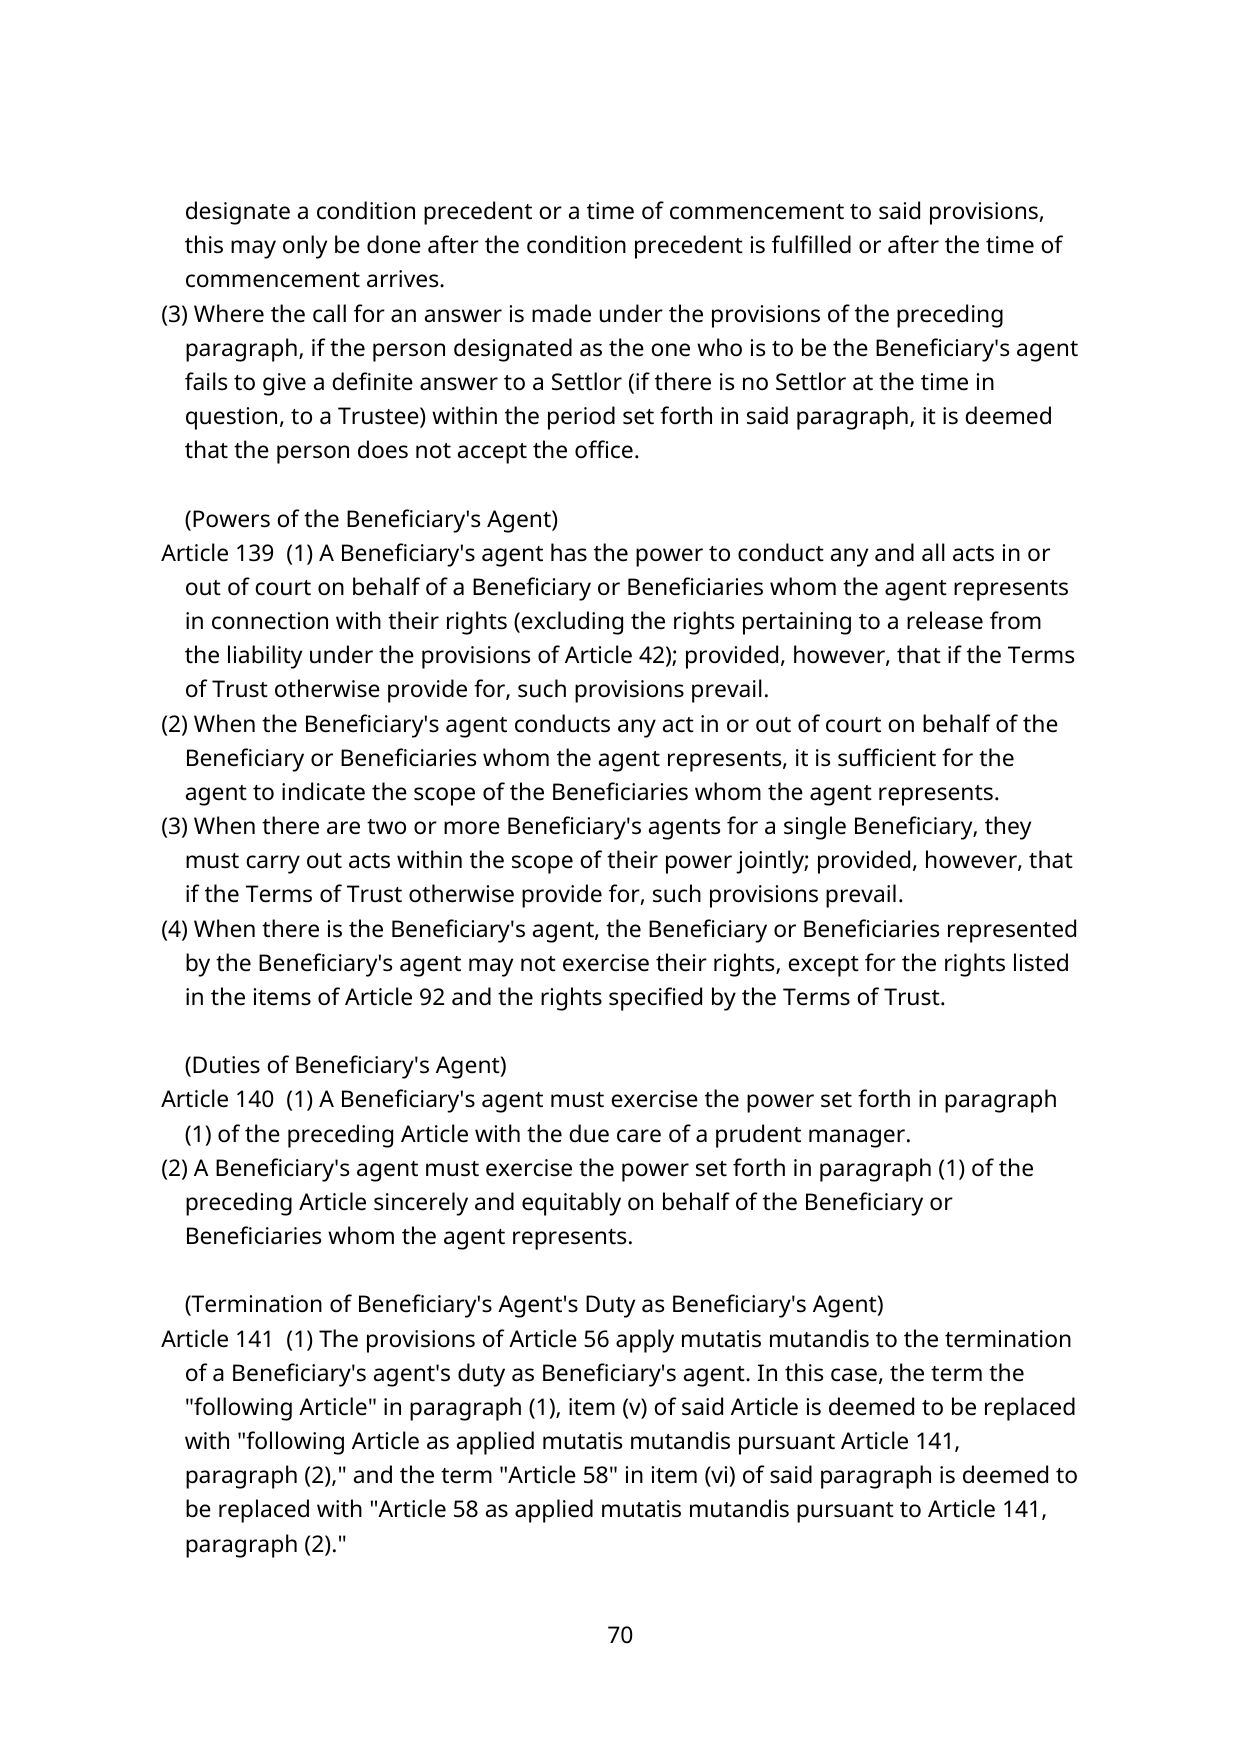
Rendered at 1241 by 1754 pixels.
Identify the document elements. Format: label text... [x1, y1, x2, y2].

text (2) A Beneficiary's agent must exercise the power set forth in paragraph (1) of the preceding Article sincerely and equitably on behalf of the Beneficiary or Beneficiaries whom the agent represents. [161, 1150, 1079, 1253]
text (Termination of Beneficiary's Agent's Duty as Beneficiary's Agent) [184, 1287, 1079, 1321]
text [161, 194, 1079, 296]
text (3) Where the call for an answer is made under the provisions of the preceding paragraph, if the person designated as the one who is to be the Beneficiary's agent fails to give a definite answer to a Settlor (if there is no Settlor at the time in question, to a Trustee) within the period set forth in said paragraph, it is deemed that the person does not accept the office. [161, 296, 1079, 467]
text (4) When there is the Beneficiary's agent, the Beneficiary or Beneficiaries represented by the Beneficiary's agent may not exercise their rights, except for the rights listed in the items of Article 92 and the rights specified by the Terms of Trust. [161, 911, 1079, 1014]
text (3) When there are two or more Beneficiary's agents for a single Beneficiary, they must carry out acts within the scope of their power jointly; provided, however, that if the Terms of Trust otherwise provide for, such provisions prevail. [161, 809, 1079, 911]
text (2) When the Beneficiary's agent conducts any act in or out of court on behalf of the Beneficiary or Beneficiaries whom the agent represents, it is sufficient for the agent to indicate the scope of the Beneficiaries whom the agent represents. [161, 706, 1079, 809]
text Article 139 (1) A Beneficiary's agent has the power to conduct any and all acts in or out of court on behalf of a Beneficiary or Beneficiaries whom the agent represents in connection with their rights (excluding the rights pertaining to a release from the liability under the provisions of Article 42); provided, however, that if the Terms of Trust otherwise provide for, such provisions prevail. [161, 535, 1079, 706]
text (Powers of the Beneficiary's Agent) [184, 501, 1079, 535]
text (Duties of Beneficiary's Agent) [184, 1048, 1079, 1082]
text Article 140 (1) A Beneficiary's agent must exercise the power set forth in paragraph (1) of the preceding Article with the due care of a prudent manager. [161, 1082, 1079, 1150]
text Article 141 (1) The provisions of Article 56 apply mutatis mutandis to the termination of a Beneficiary's agent's duty as Beneficiary's agent. In this case, the term the "following Article" in paragraph (1), item (v) of said Article is deemed to be replaced with "following Article as applied mutatis mutandis pursuant Article 141, paragraph (2)," and the term "Article 58" in item (vi) of said paragraph is deemed to be replaced with "Article 58 as applied mutatis mutandis pursuant to Article 141, paragraph (2)." [161, 1321, 1079, 1560]
